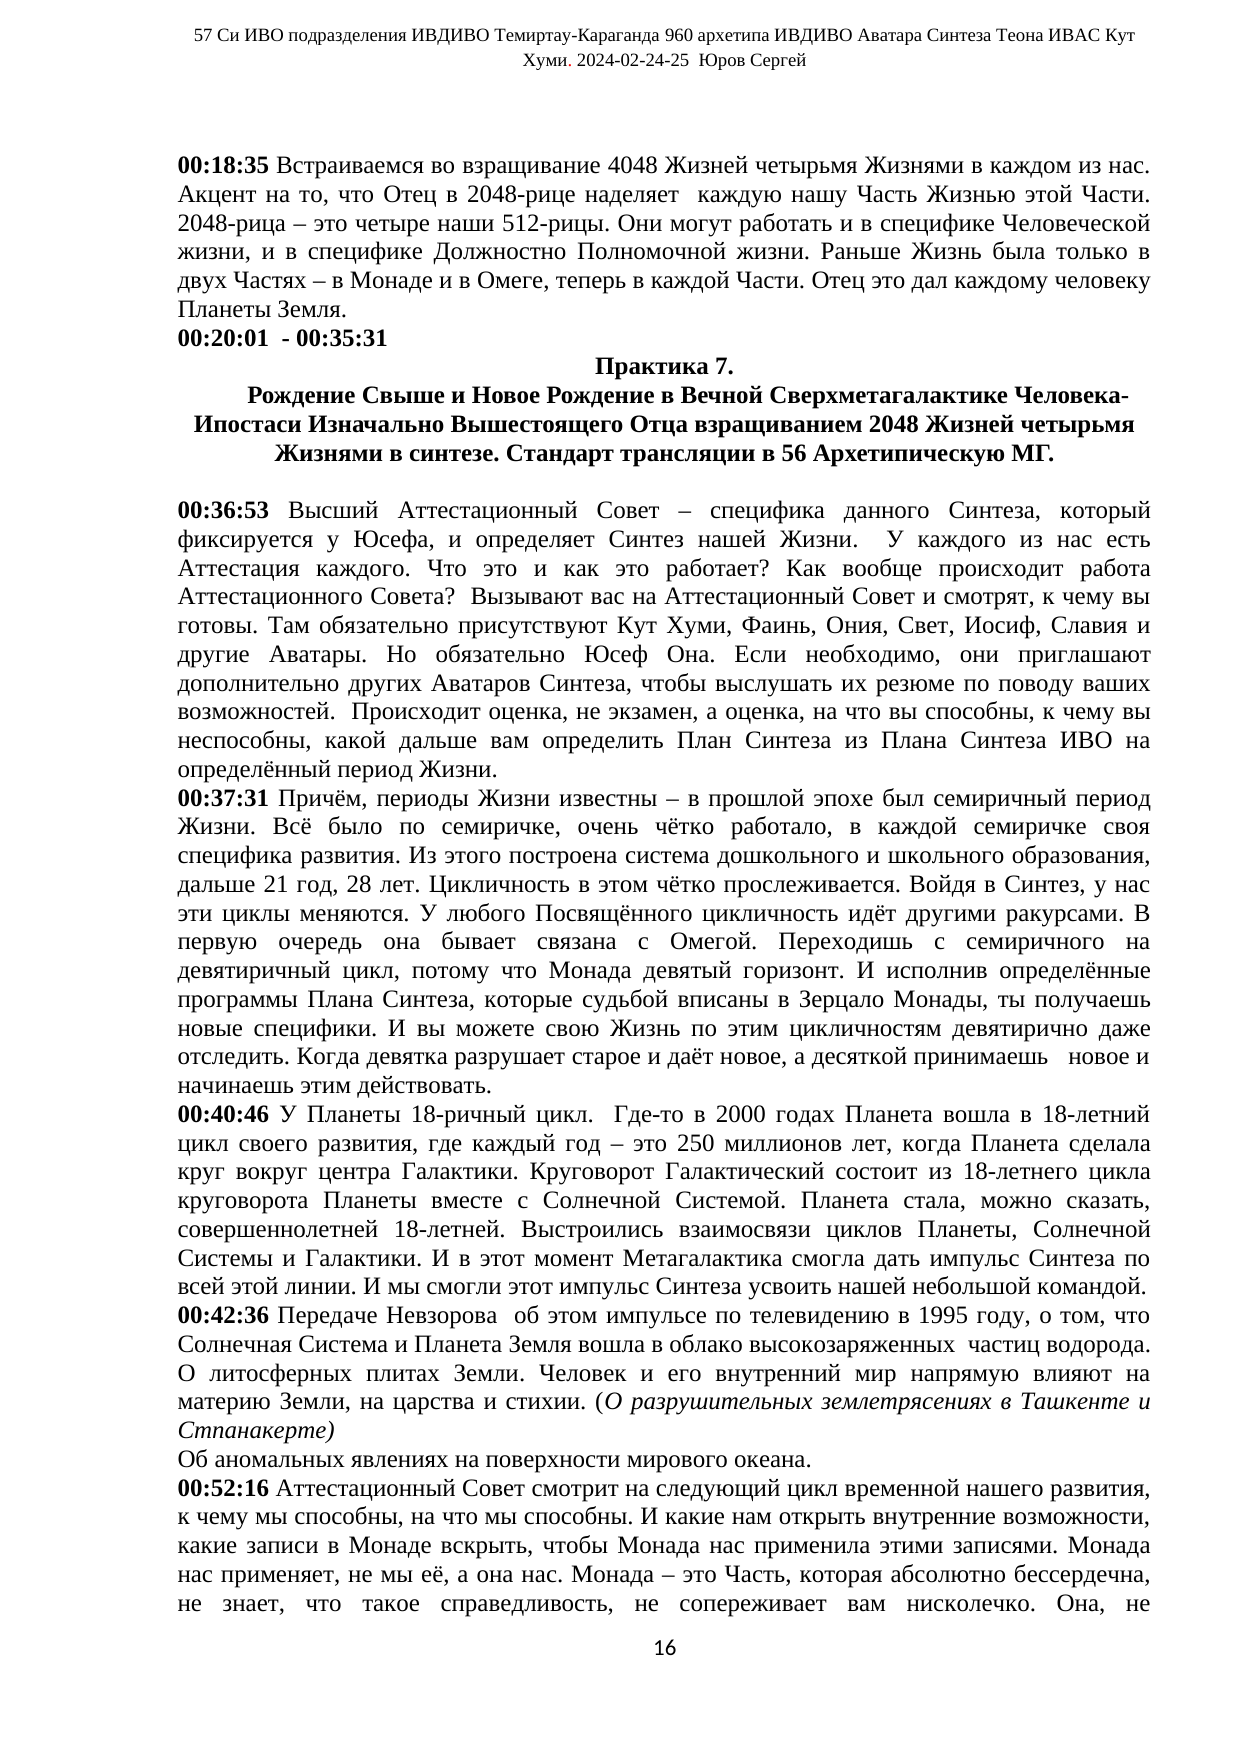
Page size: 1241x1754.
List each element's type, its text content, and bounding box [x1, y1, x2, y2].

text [177, 1473, 1152, 1616]
text 00:40:46 У Планеты 18-ричный цикл. Где-то в 2000 годах Планета вошла в 18-летний цикл своего развития, где каждый год – это 250 миллионов лет, когда Планета сделала круг вокруг центра Галактики. Круговорот Галактический состоит из 18-летнего цикла круговорота Планеты вместе с Солнечной Системой. Планета стала, можно сказать, совершеннолетней 18-летней. Выстроились взаимосвязи циклов Планеты, Солнечной Системы и Галактики. И в этот момент Метагалактика смогла дать импульс Синтеза по всей этой линии. И мы смогли этот импульс Синтеза усвоить нашей небольшой командой. [177, 1099, 1152, 1300]
text Рождение Свыше и Новое Рождение в Вечной Сверхметагалактике Человека-Ипостаси Изначально Вышестоящего Отца взращиванием 2048 Жизней четырьмя Жизнями в синтезе. Стандарт трансляции в 56 Архетипическую МГ. [177, 380, 1152, 466]
text 00:42:36 Передаче Невзорова об этом импульсе по телевидению в 1995 году, о том, что Солнечная Система и Планета Земля вошла в облако высокозаряженных частиц водорода. О литосферных плитах Земли. Человек и его внутренний мир напрямую влияют на материю Земли, на царства и стихии. (О разрушительных землетрясениях в Ташкенте и Стпанакерте) [177, 1300, 1152, 1444]
text 00:20:01 - 00:35:31 [177, 323, 1152, 351]
text 00:37:31 Причём, периоды Жизни известны – в прошлой эпохе был семиричный период Жизни. Всё было по семиричке, очень чётко работало, в каждой семиричке своя специфика развития. Из этого построена система дошкольного и школьного образования, дальше 21 год, 28 лет. Цикличность в этом чётко прослеживается. Войдя в Синтез, у нас эти циклы меняются. У любого Посвящённого цикличность идёт другими ракурсами. В первую очередь она бывает связана с Омегой. Переходишь с семиричного на девятиричный цикл, потому что Монада девятый горизонт. И исполнив определённые программы Плана Синтеза, которые судьбой вписаны в Зерцало Монады, ты получаешь новые специфики. И вы можете свою Жизнь по этим цикличностям девятирично даже отследить. Когда девятка разрушает старое и даёт новое, а десяткой принимаешь новое и начинаешь этим действовать. [177, 783, 1152, 1099]
text 00:36:53 Высший Аттестационный Совет – специфика данного Синтеза, который фиксируется у Юсефа, и определяет Синтез нашей Жизни. У каждого из нас есть Аттестация каждого. Что это и как это работает? Как вообще происходит работа Аттестационного Совета? Вызывают вас на Аттестационный Совет и смотрят, к чему вы готовы. Там обязательно присутствуют Кут Хуми, Фаинь, Ония, Свет, Иосиф, Славия и другие Аватары. Но обязательно Юсеф Она. Если необходимо, они приглашают дополнительно других Аватаров Синтеза, чтобы выслушать их резюме по поводу ваших возможностей. Происходит оценка, не экзамен, а оценка, на что вы способны, к чему вы неспособны, какой дальше вам определить План Синтеза из Плана Синтеза ИВО на определённый период Жизни. [177, 495, 1152, 783]
text 00:18:35 Встраиваемся во взращивание 4048 Жизней четырьмя Жизнями в каждом из нас. Акцент на то, что Отец в 2048-рице наделяет каждую нашу Часть Жизнью этой Части. 2048-рица – это четыре наши 512-рицы. Они могут работать и в специфике Человеческой жизни, и в специфике Должностно Полномочной жизни. Раньше Жизнь была только в двух Частях – в Монаде и в Омеге, теперь в каждой Части. Отец это дал каждому человеку Планеты Земля. [177, 150, 1152, 323]
text Об аномальных явлениях на поверхности мирового океана. [177, 1444, 1152, 1473]
text Практика 7. [177, 351, 1152, 380]
